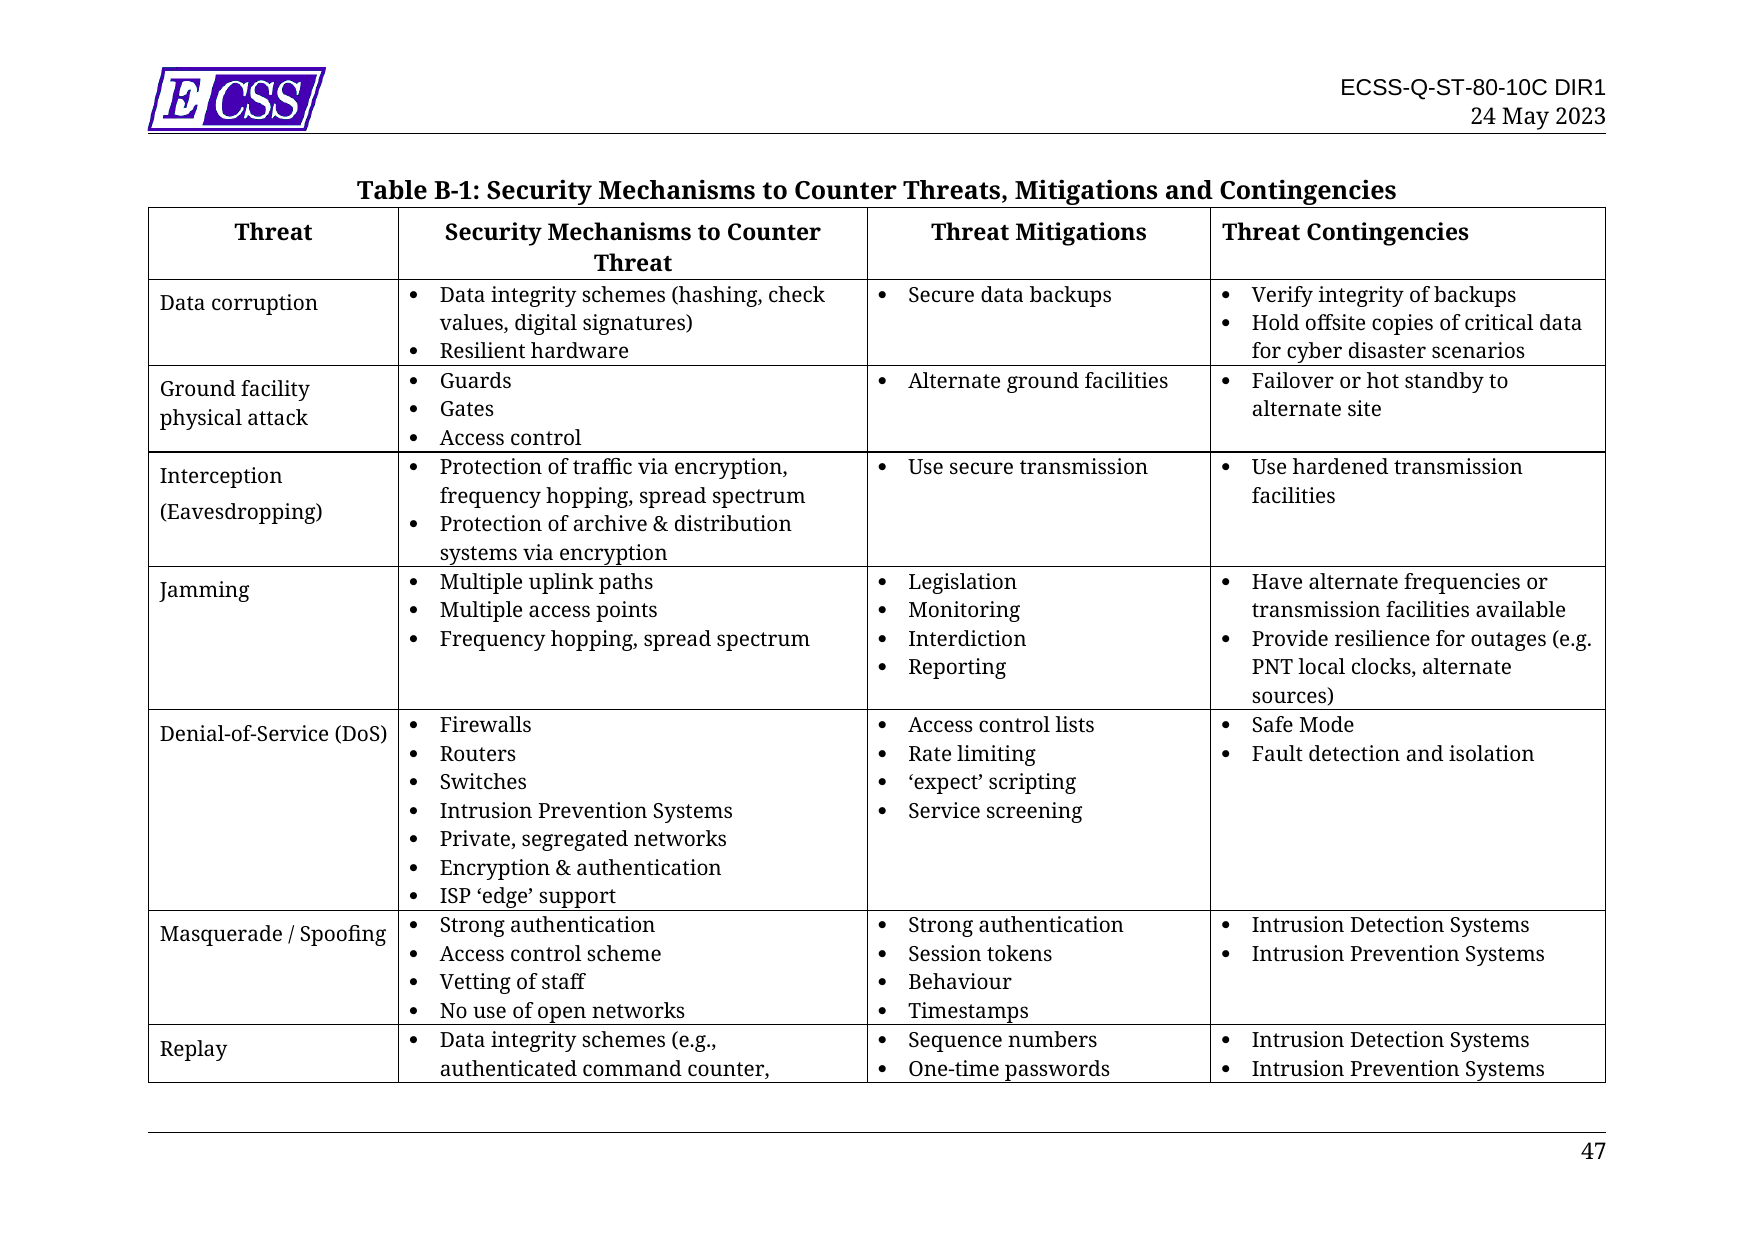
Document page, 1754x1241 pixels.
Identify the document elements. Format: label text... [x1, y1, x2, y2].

picture [147, 67, 326, 131]
table_cell Ground facility physical attack [149, 366, 398, 451]
table_cell Use secure transmission [868, 453, 1210, 566]
table_cell Interception (Eavesdropping) [149, 453, 398, 566]
table_cell Denial-of-Service (DoS) [149, 710, 398, 909]
table_cell Intrusion Detection Systems Intrusion Prevention Systems [1211, 911, 1605, 1024]
table_cell Verify integrity of backups Hold offsite copies of critical data for cyber disaster scenarios [1211, 280, 1605, 365]
table_cell Firewalls Routers Switches Intrusion Prevention Systems Private, segregated networks Encryption & authentication ISP ‘edge’ support [399, 710, 867, 909]
table_cell Intrusion Detection Systems Intrusion Prevention Systems [1211, 1025, 1605, 1082]
table_cell Protection of traffic via encryption, frequency hopping, spread spectrum Protection of archive & distribution systems via encryption [399, 453, 867, 566]
table_cell Use hardened transmission facilities [1211, 453, 1605, 566]
table_cell Data integrity schemes (hashing, check values, digital signatures) Resilient hardware [399, 280, 867, 365]
table_header Security Mechanisms to Counter Threat [399, 208, 867, 279]
table_header Threat [149, 208, 398, 279]
table_cell Legislation Monitoring Interdiction Reporting [868, 567, 1210, 709]
table_cell Data corruption [149, 280, 398, 365]
table_cell Strong authentication Session tokens Behaviour Timestamps [868, 911, 1210, 1024]
table_cell Guards Gates Access control [399, 366, 867, 451]
table_cell Have alternate frequencies or transmission facilities available Provide resilience for outages (e.g. PNT local clocks, alternate sources) [1211, 567, 1605, 709]
table_cell Multiple uplink paths Multiple access points Frequency hopping, spread spectrum [399, 567, 867, 709]
table_header Threat Mitigations [868, 208, 1210, 279]
table_cell Safe Mode Fault detection and isolation [1211, 710, 1605, 909]
table_cell Secure data backups [868, 280, 1210, 365]
table_cell Sequence numbers One-time passwords Session tokens (nonces) Timestamps Challenge-response [868, 1025, 1210, 1082]
table_header Threat Contingencies [1211, 208, 1605, 279]
table_cell Jamming [149, 567, 398, 709]
table_cell Data integrity schemes (e.g., authenticated command counter, timestamps) [399, 1025, 867, 1082]
text : Security Mechanisms to Counter Threats, Mitigations and Contingencies [148, 173, 1606, 207]
table_cell Replay [149, 1025, 398, 1082]
table_cell Failover or hot standby to alternate site [1211, 366, 1605, 451]
table_cell Access control lists Rate limiting ‘expect’ scripting Service screening [868, 710, 1210, 909]
table_cell Alternate ground facilities [868, 366, 1210, 451]
table_cell Masquerade / Spoofing [149, 911, 398, 1024]
table_cell Strong authentication Access control scheme Vetting of staff No use of open networks [399, 911, 867, 1024]
